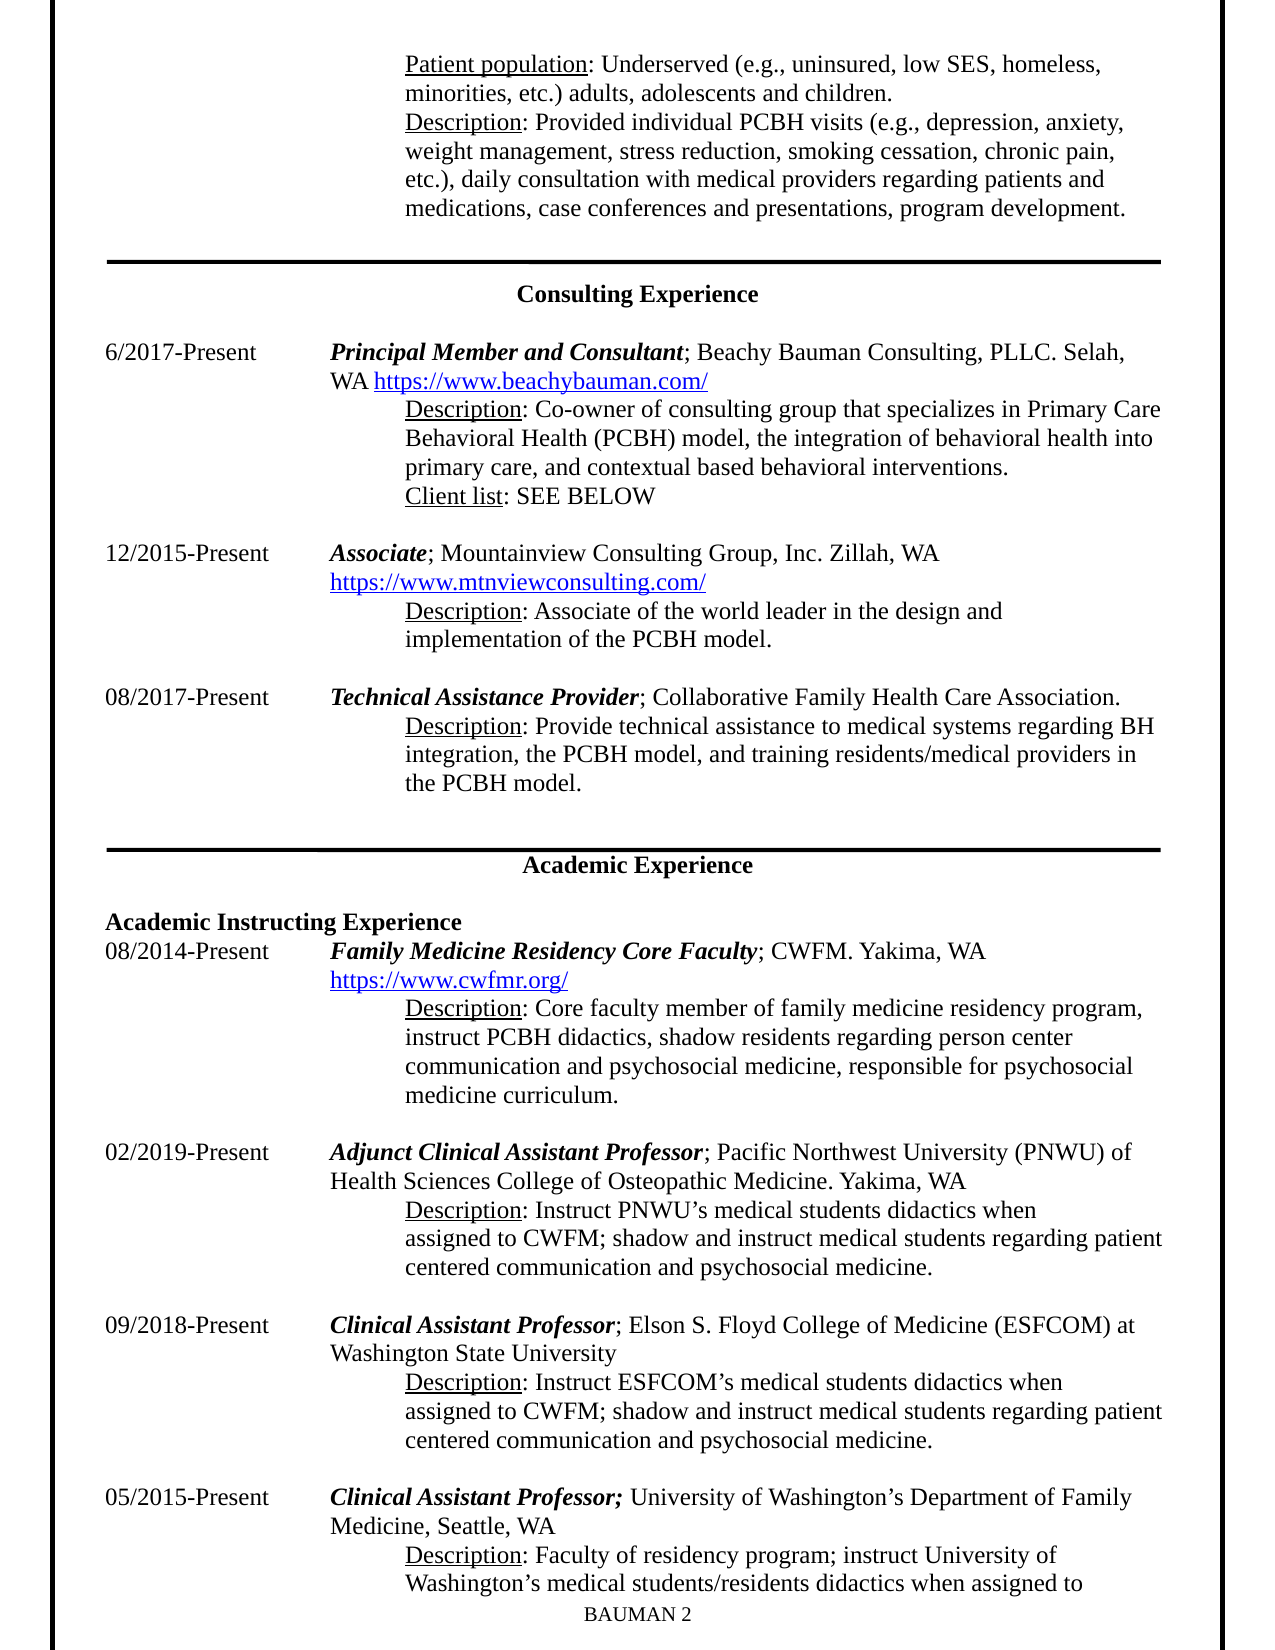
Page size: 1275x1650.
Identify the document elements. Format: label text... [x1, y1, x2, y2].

text instruct PCBH didactics, shadow residents regarding person center communication and psychosocial medicine, responsible for psychosocial medicine curriculum. [405, 1022, 1170, 1108]
text implementation of the PCBH model. [330, 624, 1170, 653]
text Behavioral Health (PCBH) model, the integration of behavioral health into [330, 423, 1170, 452]
text 6/2017-Present Principal Member and Consultant; Beachy Bauman Consulting, PLLC. Selah, [105, 337, 1170, 366]
text weight management, stress reduction, smoking cessation, chronic pain, etc.), daily consultation with medical providers regarding patients and medications, case conferences and presentations, program development. [405, 136, 1170, 222]
text Description: Provided individual PCBH visits (e.g., depression, anxiety, [105, 107, 1170, 136]
text Description: Instruct PNWU’s medical students didactics when [105, 1195, 1170, 1223]
text Description: Instruct ESFCOM’s medical students didactics when [105, 1367, 1170, 1396]
text Academic Instructing Experience [105, 907, 1170, 936]
text centered communication and psychosocial medicine. [405, 1252, 1170, 1281]
text 12/2015-Present Associate; Mountainview Consulting Group, Inc. Zillah, WA https://www.mtnviewconsulting.com/ [105, 538, 1170, 596]
text Client list: SEE BELOW [405, 481, 1170, 509]
text assigned to CWFM; shadow and instruct medical students regarding patient [330, 1396, 1170, 1425]
text Description: Associate of the world leader in the design and [105, 596, 1170, 624]
text primary care, and contextual based behavioral interventions. [330, 452, 1170, 481]
text 05/2015-Present Clinical Assistant Professor; University of Washington’s Department of Family Medicine, Seattle, WA [105, 1482, 1170, 1540]
text Academic Experience [105, 850, 1170, 878]
text WA https://www.beachybauman.com/ [255, 366, 1170, 394]
text 02/2019-Present Adjunct Clinical Assistant Professor; Pacific Northwest University (PNWU) of Health Sciences College of Osteopathic Medicine. Yakima, WA [105, 1137, 1170, 1195]
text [405, 1540, 1170, 1597]
text 08/2014-Present Family Medicine Residency Core Faculty; CWFM. Yakima, WA https://www.cwfmr.org/ [105, 936, 1170, 993]
text Description: Co-owner of consulting group that specializes in Primary Care [105, 394, 1170, 423]
text Description: Provide technical assistance to medical systems regarding BH integration, the PCBH model, and training residents/medical providers in the PCBH model. [405, 711, 1170, 797]
text assigned to CWFM; shadow and instruct medical students regarding patient [330, 1223, 1170, 1252]
text 08/2017-Present Technical Assistance Provider; Collaborative Family Health Care Association. [105, 682, 1170, 711]
text centered communication and psychosocial medicine. [405, 1425, 1170, 1453]
text Patient population: Underserved (e.g., uninsured, low SES, homeless, minorities, etc.) adults, adolescents and children. [405, 49, 1170, 107]
text Consulting Experience [105, 279, 1170, 308]
text Description: Core faculty member of family medicine residency program, [105, 993, 1170, 1022]
text 09/2018-Present Clinical Assistant Professor; Elson S. Floyd College of Medicine (ESFCOM) at Washington State University [105, 1310, 1170, 1367]
